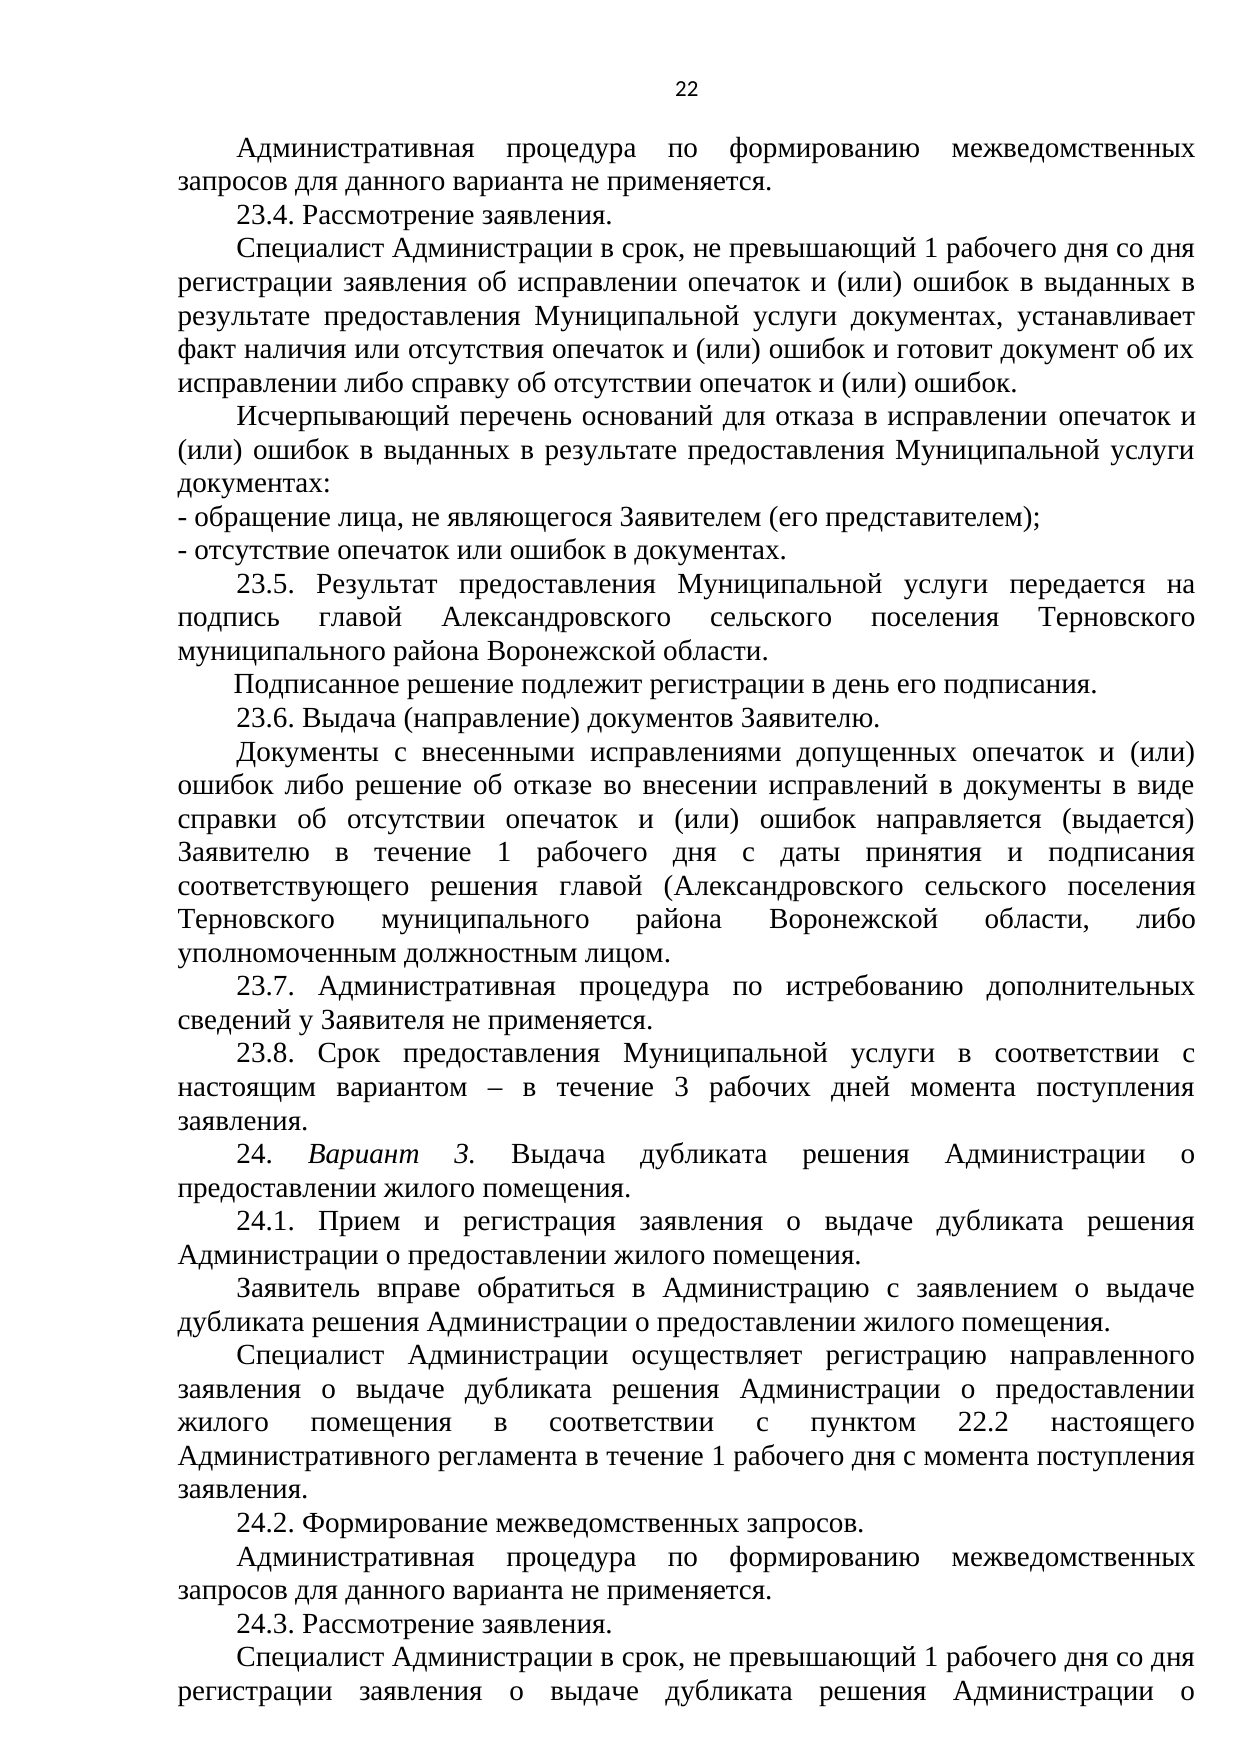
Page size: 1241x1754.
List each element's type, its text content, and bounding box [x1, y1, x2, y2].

text 24. Вариант 3. Выдача дубликата решения Администрации о предоставлении жилого помещения. [177, 1136, 1196, 1203]
text 23.5. Результат предоставления Муниципальной услуги передается на подпись главой Александровского сельского поселения Терновского муниципального района Воронежской области. [177, 566, 1196, 667]
text 23.7. Административная процедура по истребованию дополнительных сведений у Заявителя не применяется. [177, 968, 1196, 1036]
text 23.6. Выдача (направление) документов Заявителю. [177, 700, 1196, 734]
text 23.8. Срок предоставления Муниципальной услуги в соответствии с настоящим вариантом – в течение 3 рабочих дней момента поступления заявления. [177, 1036, 1196, 1136]
text Исчерпывающий перечень оснований для отказа в исправлении опечаток и (или) ошибок в выданных в результате предоставления Муниципальной услуги документах: [177, 398, 1196, 499]
text Административная процедура по формированию межведомственных запросов для данного варианта не применяется. [177, 130, 1196, 197]
text Заявитель вправе обратиться в Администрацию с заявлением о выдаче дубликата решения Администрации о предоставлении жилого помещения. [177, 1270, 1196, 1337]
text Подписанное решение подлежит регистрации в день его подписания. [177, 667, 1196, 700]
text Специалист Администрации в срок, не превышающий 1 рабочего дня со дня регистрации заявления об исправлении опечаток и (или) ошибок в выданных в результате предоставления Муниципальной услуги документах, устанавливает факт наличия или отсутствия опечаток и (или) ошибок и готовит документ об их исправлении либо справку об отсутствии опечаток и (или) ошибок. [177, 231, 1196, 398]
text Документы с внесенными исправлениями допущенных опечаток и (или) ошибок либо решение об отказе во внесении исправлений в документы в виде справки об отсутствии опечаток и (или) ошибок направляется (выдается) Заявителю в течение 1 рабочего дня с даты принятия и подписания соответствующего решения главой (Александровского сельского поселения Терновского муниципального района Воронежской области, либо уполномоченным должностным лицом. [177, 734, 1196, 968]
text 23.4. Рассмотрение заявления. [177, 197, 1196, 231]
text Специалист Администрации осуществляет регистрацию направленного заявления о выдаче дубликата решения Администрации о предоставлении жилого помещения в соответствии с пунктом 22.2 настоящего Административного регламента в течение 1 рабочего дня с момента поступления заявления. [177, 1337, 1196, 1505]
text - отсутствие опечаток или ошибок в документах. [177, 532, 1196, 566]
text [177, 1639, 1196, 1706]
text 24.3. Рассмотрение заявления. [177, 1606, 1196, 1639]
text Административная процедура по формированию межведомственных запросов для данного варианта не применяется. [177, 1539, 1196, 1606]
text - обращение лица, не являющегося Заявителем (его представителем); [177, 499, 1196, 532]
text 24.2. Формирование межведомственных запросов. [177, 1505, 1196, 1539]
text 24.1. Прием и регистрация заявления о выдаче дубликата решения Администрации о предоставлении жилого помещения. [177, 1203, 1196, 1270]
